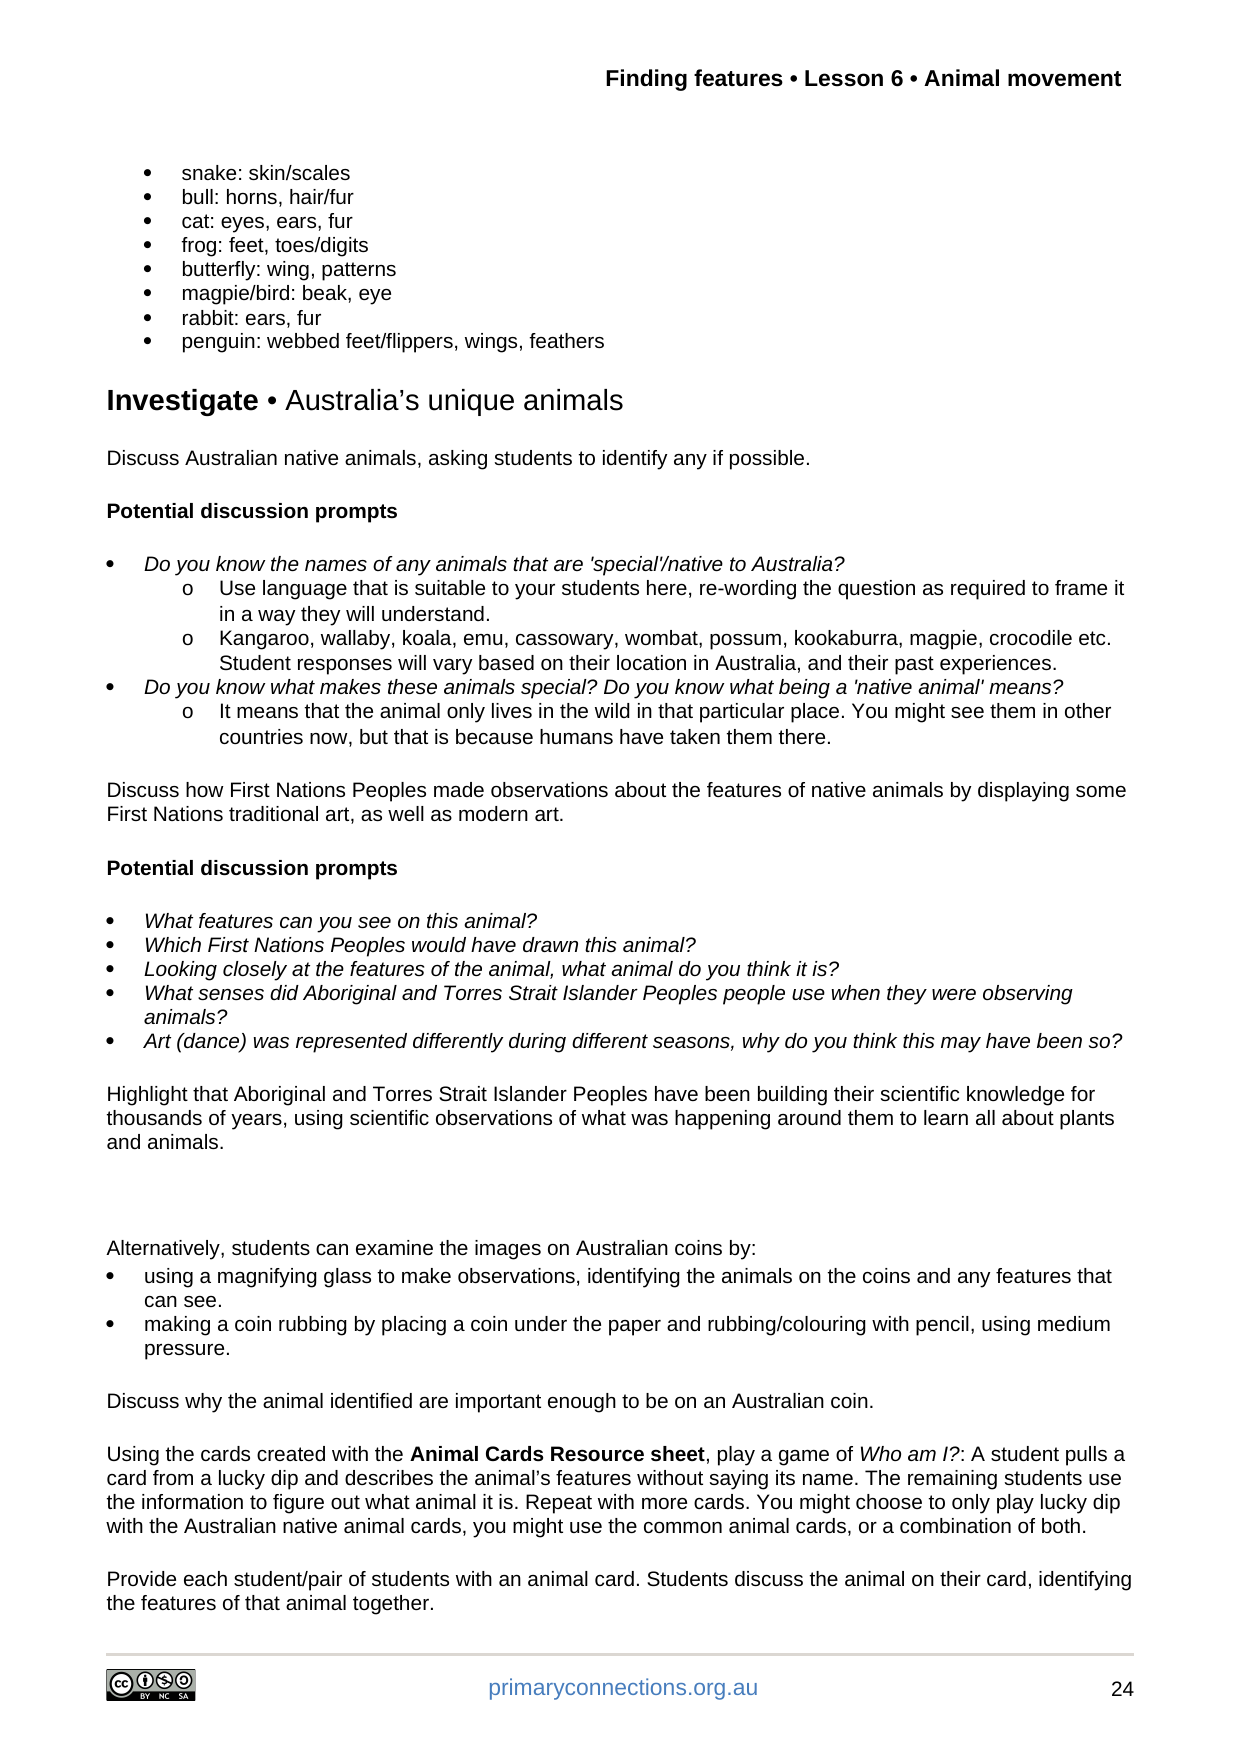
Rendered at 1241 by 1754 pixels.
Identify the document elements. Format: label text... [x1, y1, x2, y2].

list bull: horns, hair/fur [144, 185, 1134, 209]
list butterfly: wing, patterns [144, 257, 1134, 281]
list Which First Nations Peoples would have drawn this animal? [106, 932, 1134, 957]
text Potential discussion prompts [106, 498, 1134, 522]
list It means that the animal only lives in the wild in that particular place. You might see them in other countries now, but that is because humans have taken them there. [181, 699, 1134, 749]
text Discuss Australian native animals, asking students to identify any if possible. [106, 445, 1134, 469]
list snake: skin/scales [144, 161, 1134, 185]
text Potential discussion prompts [106, 855, 1134, 879]
list frog: feet, toes/digits [144, 233, 1134, 257]
list magpie/bird: beak, eye [144, 281, 1134, 305]
list Use language that is suitable to your students here, re-wording the question as required to frame it in a way they will understand. [181, 576, 1134, 625]
list cat: eyes, ears, fur [144, 209, 1134, 233]
list What senses did Aboriginal and Torres Strait Islander Peoples people use when they were observing animals? [106, 981, 1134, 1029]
list rabbit: ears, fur [144, 305, 1134, 329]
list Looking closely at the features of the animal, what animal do you think it is? [106, 957, 1134, 981]
text Highlight that Aboriginal and Torres Strait Islander Peoples have been building their scientific knowledge for thousands of years, using scientific observations of what was happening around them to learn all about plants and animals. [106, 1082, 1134, 1154]
list Do you know the names of any animals that are 'special'/native to Australia? [106, 552, 1134, 576]
list Do you know what makes these animals special? Do you know what being a 'native animal' means? [106, 675, 1134, 699]
text Provide each student/pair of students with an animal card. Students discuss the animal on their card, identifying the features of that animal together. [106, 1567, 1134, 1615]
text Using the cards created with the Animal Cards Resource sheet, play a game of Who am I?: A student pulls a card from a lucky dip and describes the animal’s features without saying its name. The remaining students use the information to figure out what animal it is. Repeat with more cards. You might choose to only play lucky dip with the Australian native animal cards, you might use the common animal cards, or a combination of both. [106, 1442, 1134, 1538]
list penguin: webbed feet/flippers, wings, feathers [144, 329, 1134, 353]
list using a magnifying glass to make observations, identifying the animals on the coins and any features that can see. [106, 1263, 1134, 1312]
picture [106, 1669, 196, 1701]
list Art (dance) was represented differently during different seasons, why do you think this may have been so? [106, 1029, 1134, 1053]
list Kangaroo, wallaby, koala, emu, cassowary, wombat, possum, kookaburra, magpie, crocodile etc. Student responses will vary based on their location in Australia, and their past experiences. [181, 625, 1134, 675]
list making a coin rubbing by placing a coin under the paper and rubbing/colouring with pencil, using medium pressure. [106, 1312, 1134, 1359]
list What features can you see on this animal? [106, 908, 1134, 932]
text Discuss how First Nations Peoples made observations about the features of native animals by displaying some First Nations traditional art, as well as modern art. [106, 778, 1134, 826]
text Discuss why the animal identified are important enough to be on an Australian coin. [106, 1389, 1134, 1413]
subtitle Investigate • Australia’s unique animals [106, 383, 1134, 416]
text Alternatively, students can examine the images on Australian coins by: [106, 1236, 1134, 1260]
